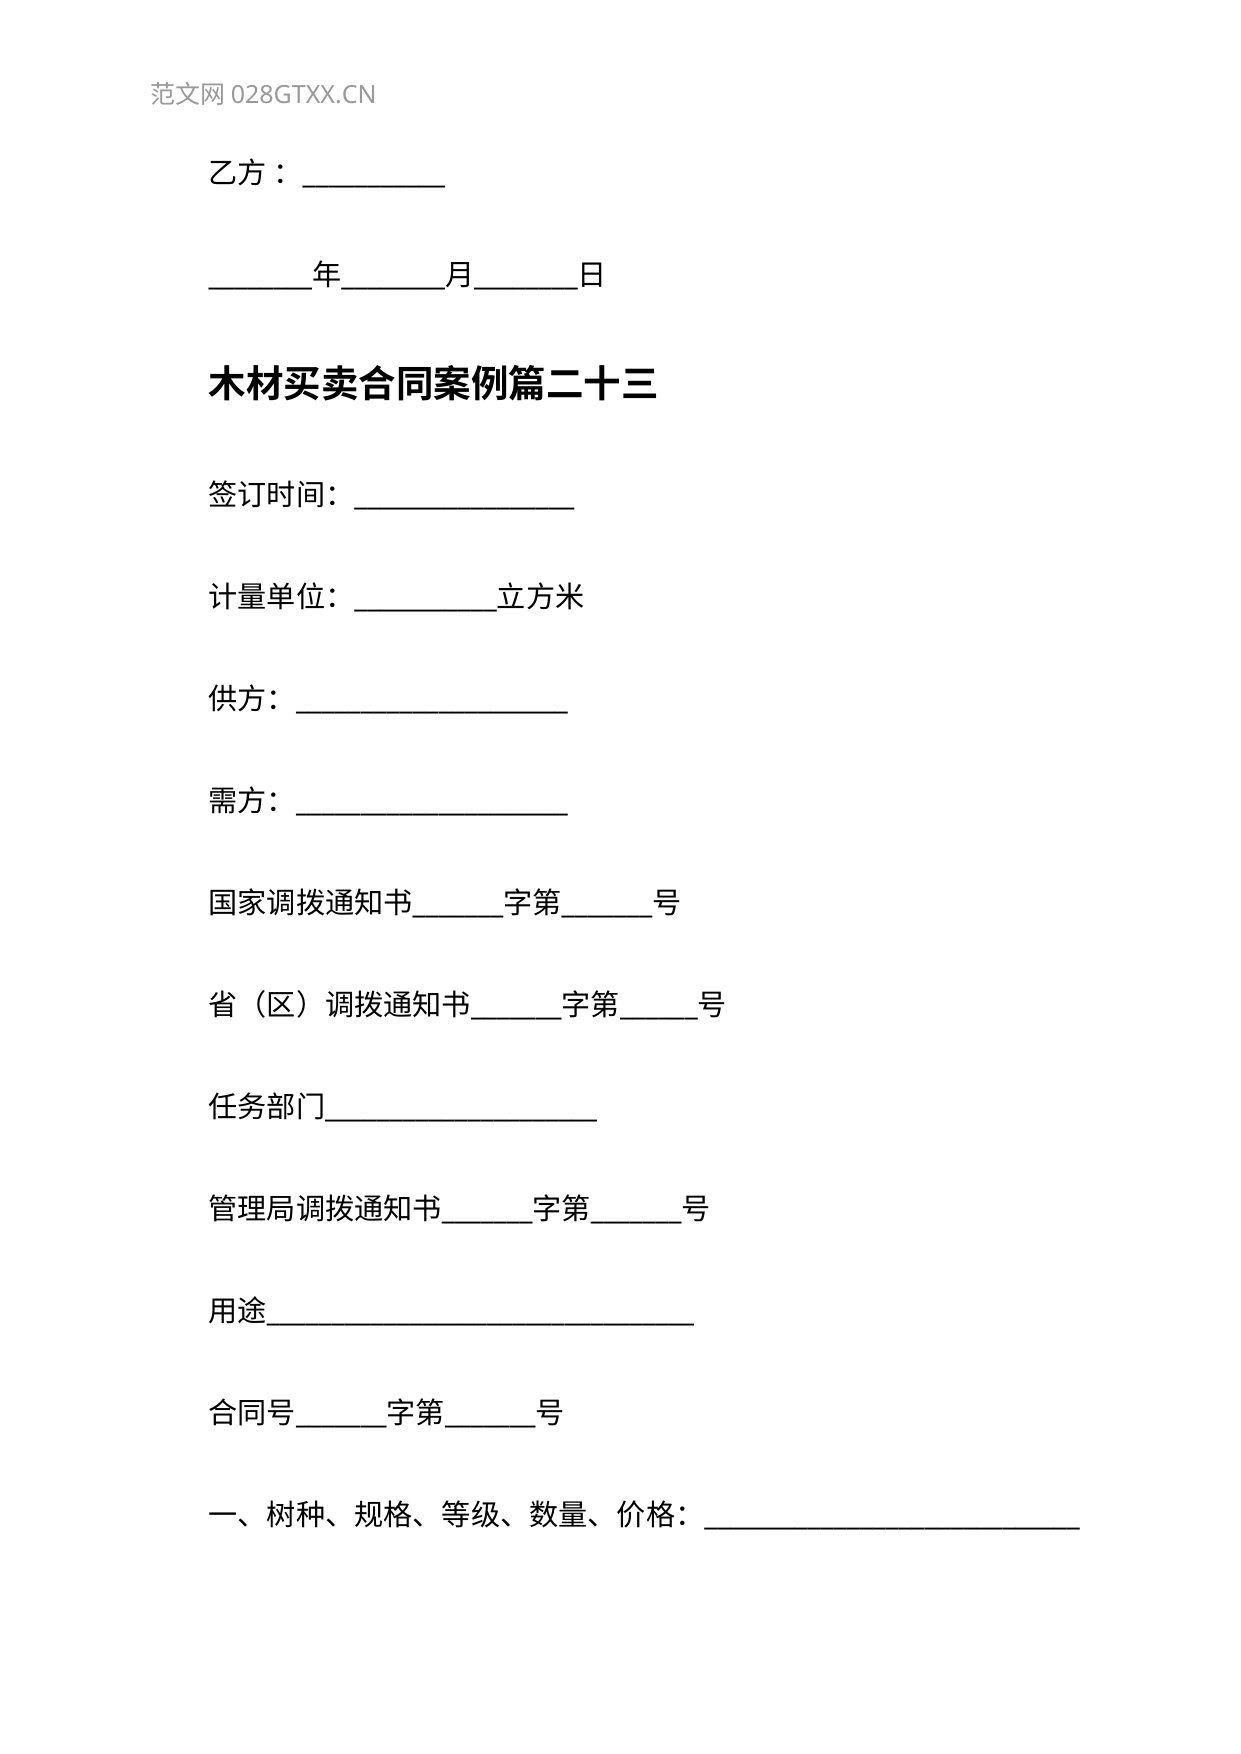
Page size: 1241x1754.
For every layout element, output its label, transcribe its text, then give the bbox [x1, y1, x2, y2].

text 乙方 ：___________ [150, 150, 1090, 192]
text 省（区）调拨通知书_______字第______号 [150, 981, 1090, 1024]
text 计量单位：___________立方米 [150, 573, 1090, 616]
text 供方：_____________________ [150, 675, 1090, 718]
text 需方：_____________________ [150, 777, 1090, 820]
text 任务部门_____________________ [150, 1083, 1090, 1126]
text 合同号_______字第_______号 [150, 1389, 1090, 1432]
text ________年________月________日 [150, 252, 1090, 294]
text 木材买卖合同案例篇二十三 [150, 354, 1090, 408]
text 签订时间：_________________ [150, 471, 1090, 514]
text 一、树种、规格、等级、数量、价格：_____________________________ [150, 1491, 1090, 1533]
text 国家调拨通知书_______字第_______号 [150, 879, 1090, 922]
text 用途_________________________________ [150, 1287, 1090, 1329]
text 管理局调拨通知书_______字第_______号 [150, 1185, 1090, 1228]
